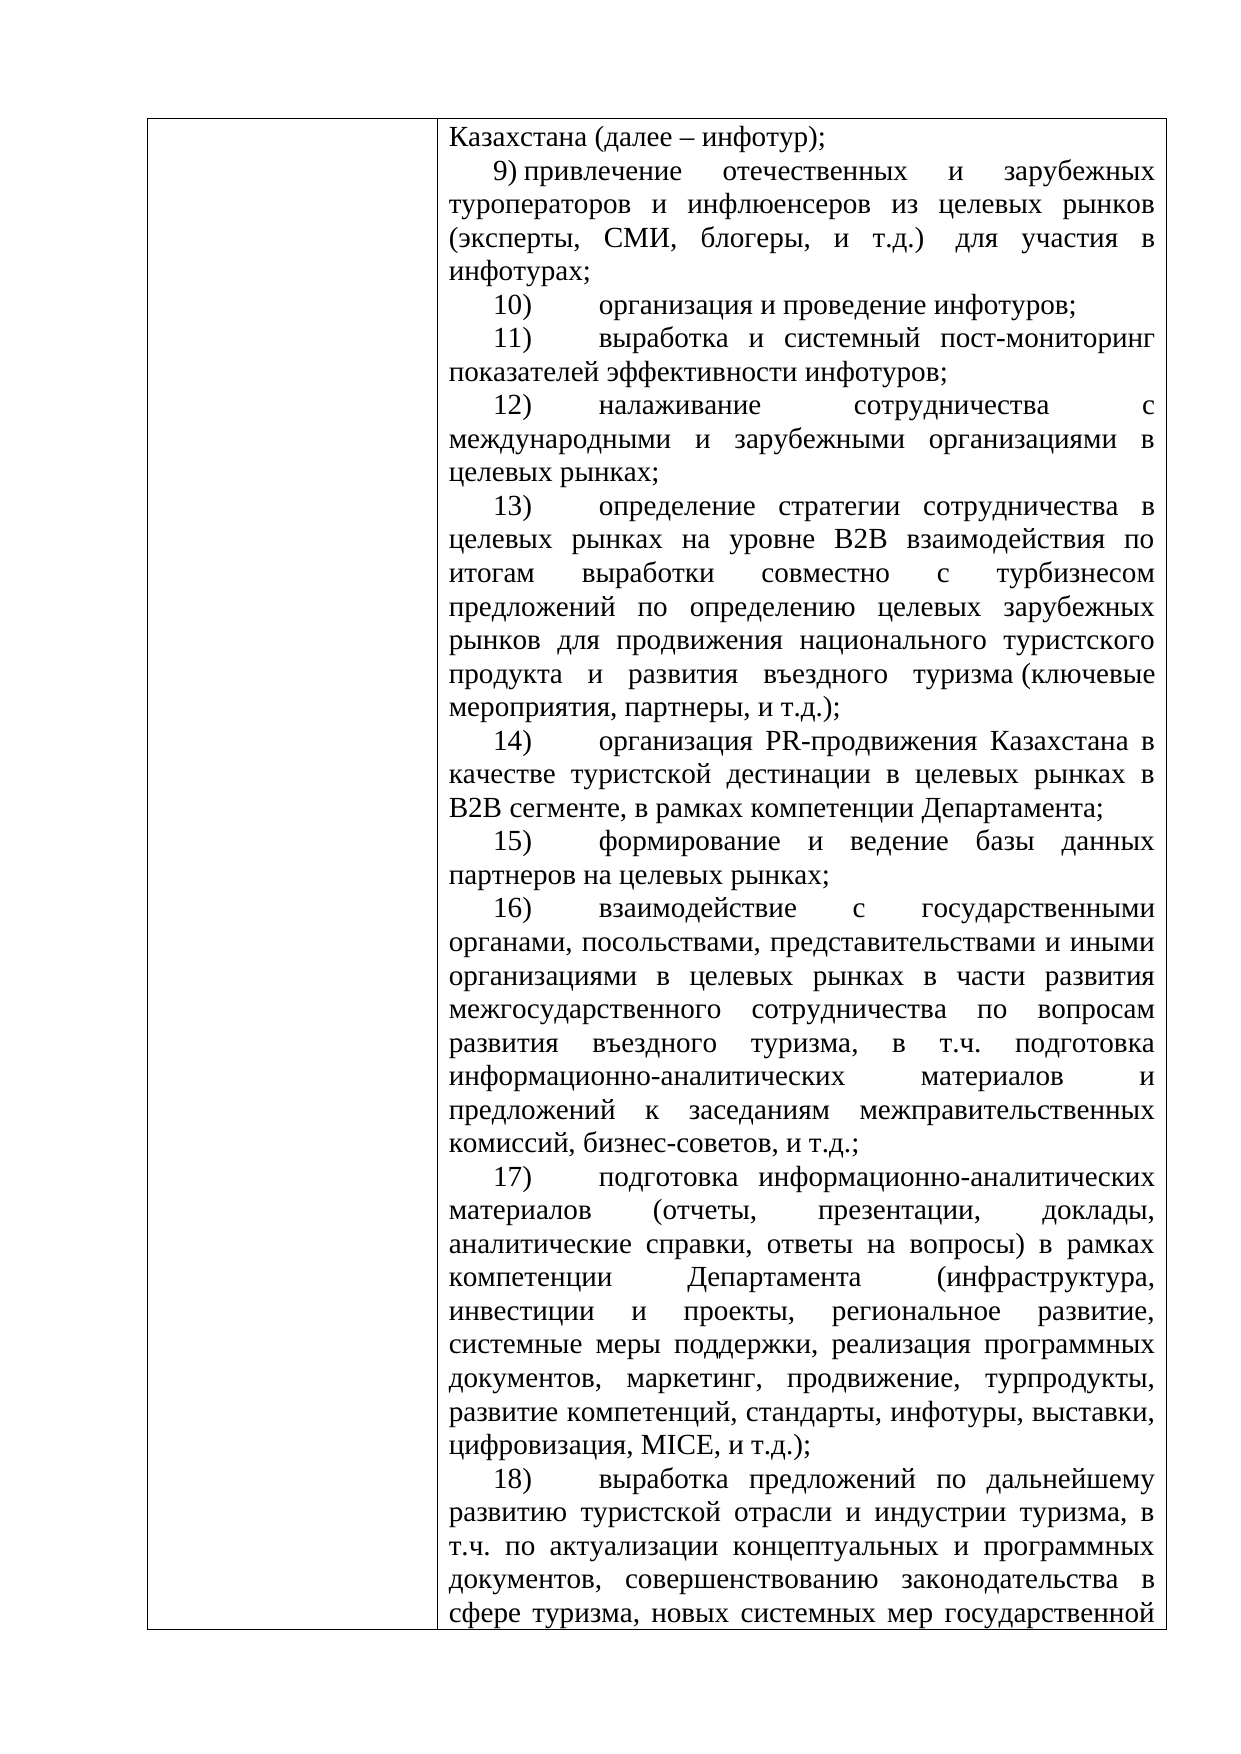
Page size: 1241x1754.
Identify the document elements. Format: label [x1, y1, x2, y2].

table_cell [148, 119, 437, 1628]
table_cell [438, 119, 1166, 1628]
